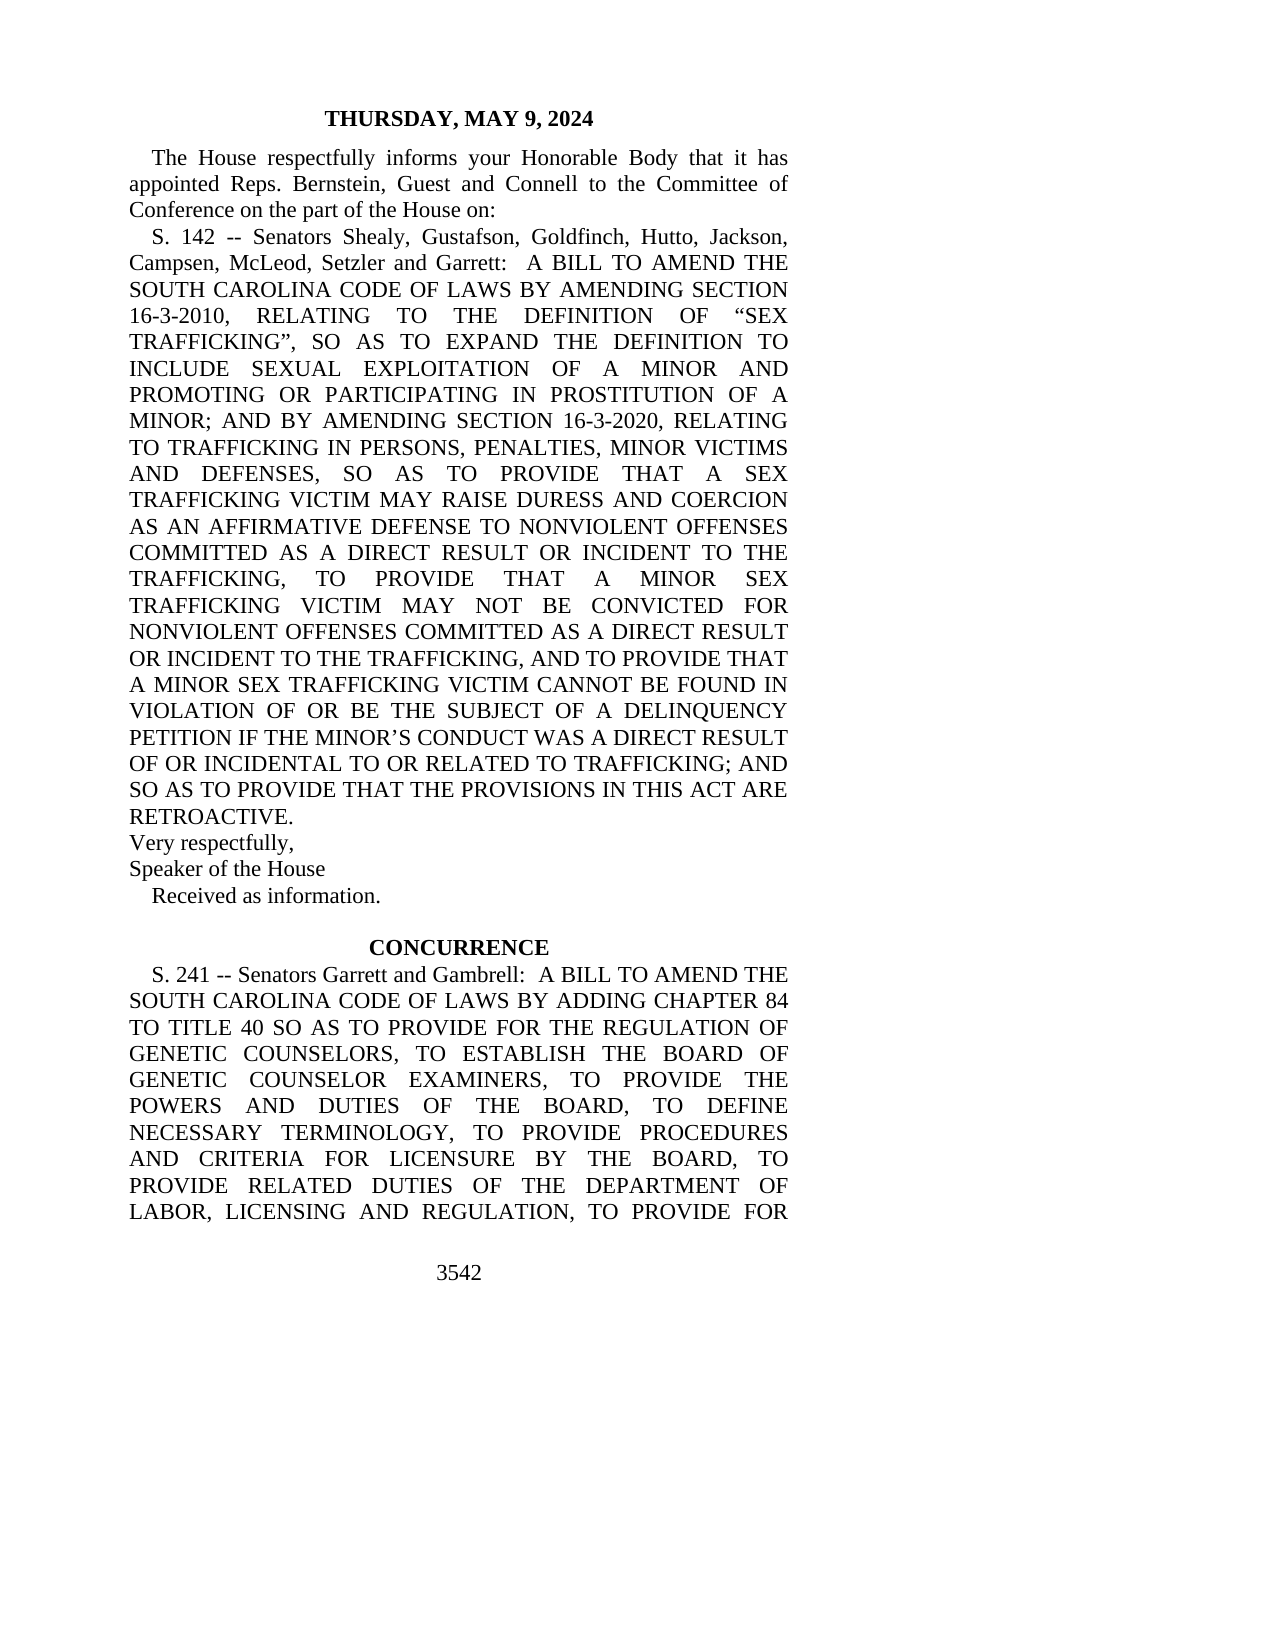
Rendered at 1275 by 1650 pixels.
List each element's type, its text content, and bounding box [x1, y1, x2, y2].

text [129, 961, 789, 1224]
text Very respectfully, [129, 829, 789, 855]
text S. 142 -- Senators Shealy, Gustafson, Goldfinch, Hutto, Jackson, Campsen, McLeod, Setzler and Garrett: A BILL TO AMEND THE SOUTH CAROLINA CODE OF LAWS BY AMENDING SECTION 16-3-2010, RELATING TO THE DEFINITION OF “SEX TRAFFICKING”, SO AS TO EXPAND THE DEFINITION TO INCLUDE SEXUAL EXPLOITATION OF A MINOR AND PROMOTING OR PARTICIPATING IN PROSTITUTION OF A MINOR; AND BY AMENDING SECTION 16-3-2020, RELATING TO TRAFFICKING IN PERSONS, PENALTIES, MINOR VICTIMS AND DEFENSES, SO AS TO PROVIDE THAT A SEX TRAFFICKING VICTIM MAY RAISE DURESS AND COERCION AS AN AFFIRMATIVE DEFENSE TO NONVIOLENT OFFENSES COMMITTED AS A DIRECT RESULT OR INCIDENT TO THE TRAFFICKING, TO PROVIDE THAT A MINOR SEX TRAFFICKING VICTIM MAY NOT BE CONVICTED FOR NONVIOLENT OFFENSES COMMITTED AS A DIRECT RESULT OR INCIDENT TO THE TRAFFICKING, AND TO PROVIDE THAT A MINOR SEX TRAFFICKING VICTIM CANNOT BE FOUND IN VIOLATION OF OR BE THE SUBJECT OF A DELINQUENCY PETITION IF THE MINOR’S CONDUCT WAS A DIRECT RESULT OF OR INCIDENTAL TO OR RELATED TO TRAFFICKING; AND SO AS TO PROVIDE THAT THE PROVISIONS IN THIS ACT ARE RETROACTIVE. [129, 223, 789, 829]
text Speaker of the House [129, 855, 789, 882]
text CONCURRENCE [129, 934, 789, 961]
text Received as information. [129, 882, 789, 908]
text The House respectfully informs your Honorable Body that it has appointed Reps. Bernstein, Guest and Connell to the Committee of Conference on the part of the House on: [129, 144, 789, 223]
